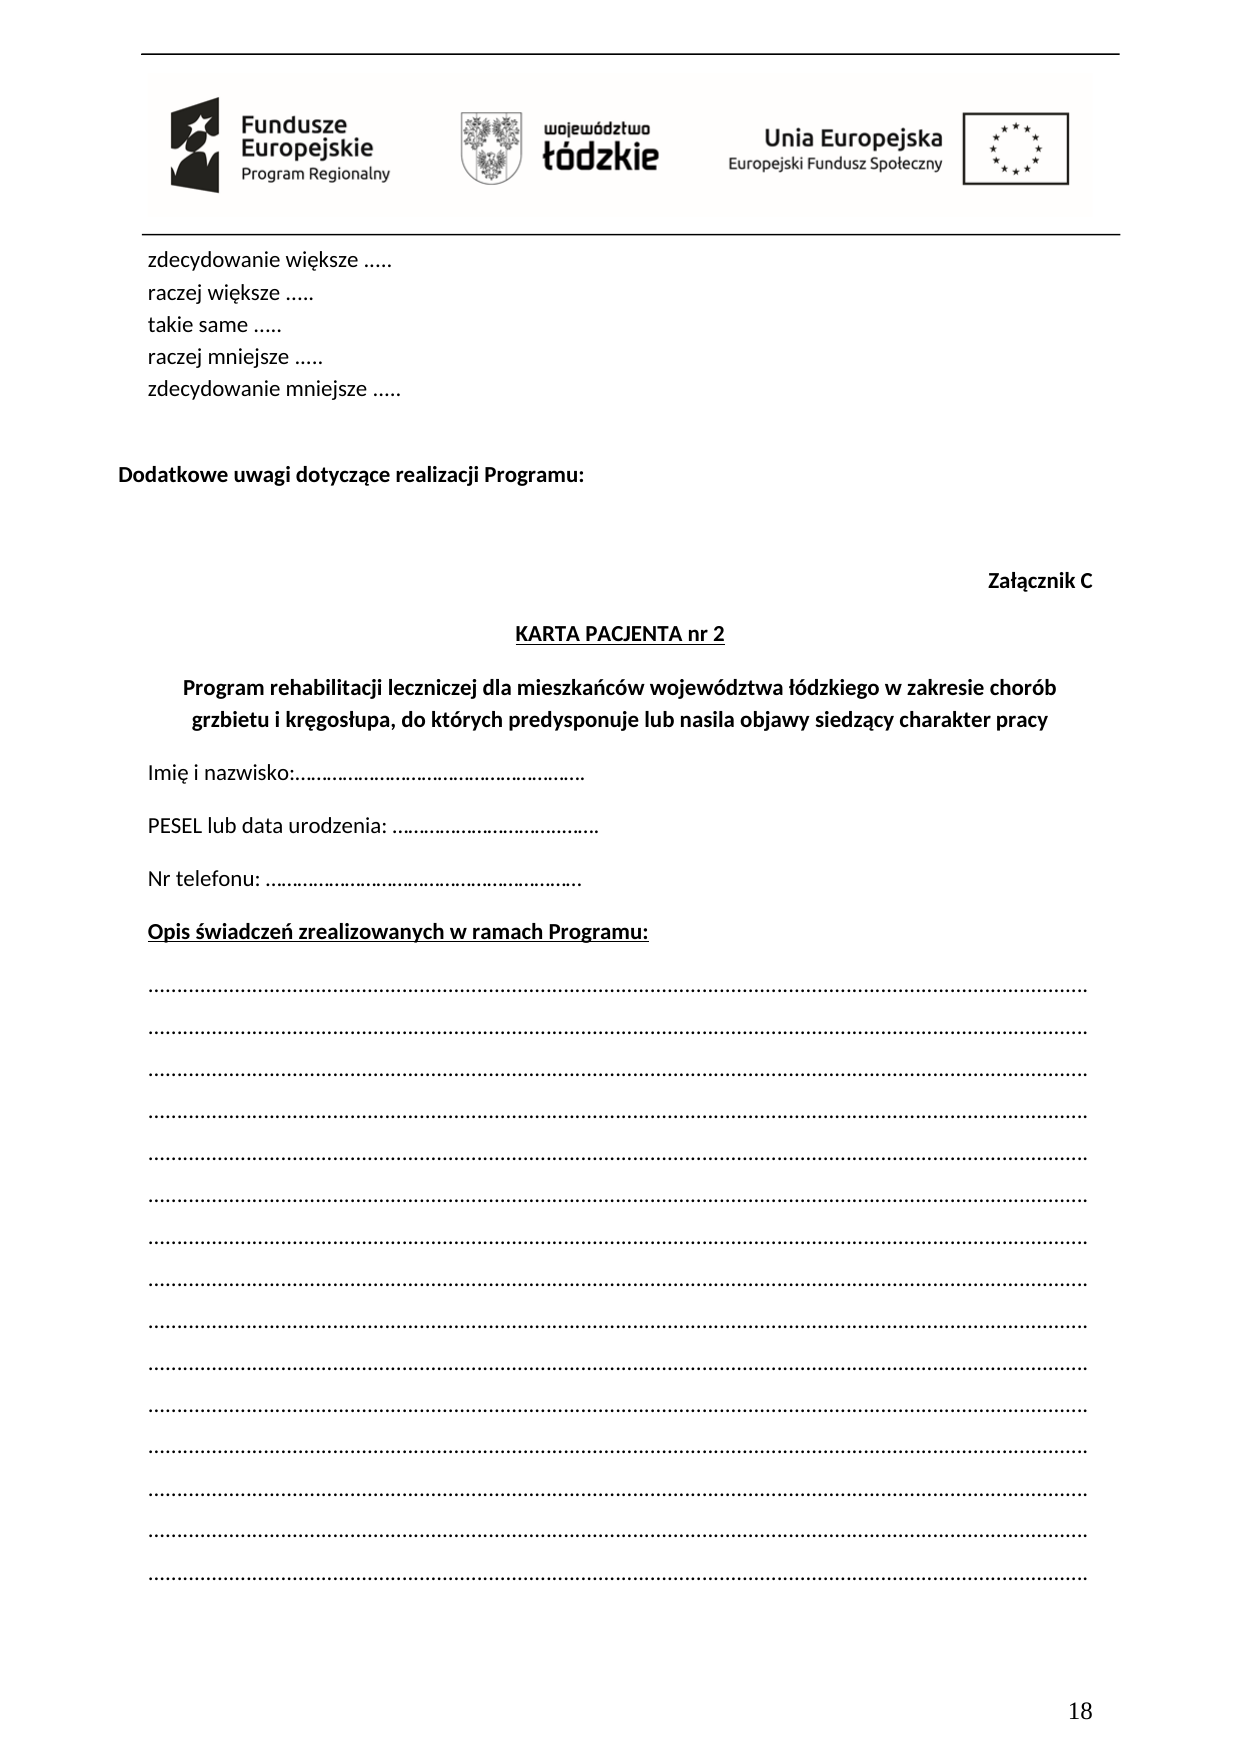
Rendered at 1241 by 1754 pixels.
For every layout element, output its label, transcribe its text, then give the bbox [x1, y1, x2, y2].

picture [147, 73, 1093, 217]
text Opis świadczeń zrealizowanych w ramach Programu: [148, 917, 1092, 945]
text Załącznik C [148, 567, 1092, 594]
text Dodatkowe uwagi dotyczące realizacji Programu: [118, 461, 1092, 488]
text Nr telefonu: …………………………………………………… [148, 864, 1092, 892]
text KARTA PACJENTA nr 2 [148, 619, 1092, 648]
text PESEL lub data urodzenia: …………………………..……. [148, 811, 1092, 839]
text Imię i nazwisko:………………………………………………. [148, 758, 1092, 786]
text Program rehabilitacji leczniczej dla mieszkańców województwa łódzkiego w zakresie chorób grzbietu i kręgosłupa, do których predysponuje lub nasila objawy siedzący charakter pracy [148, 673, 1092, 733]
